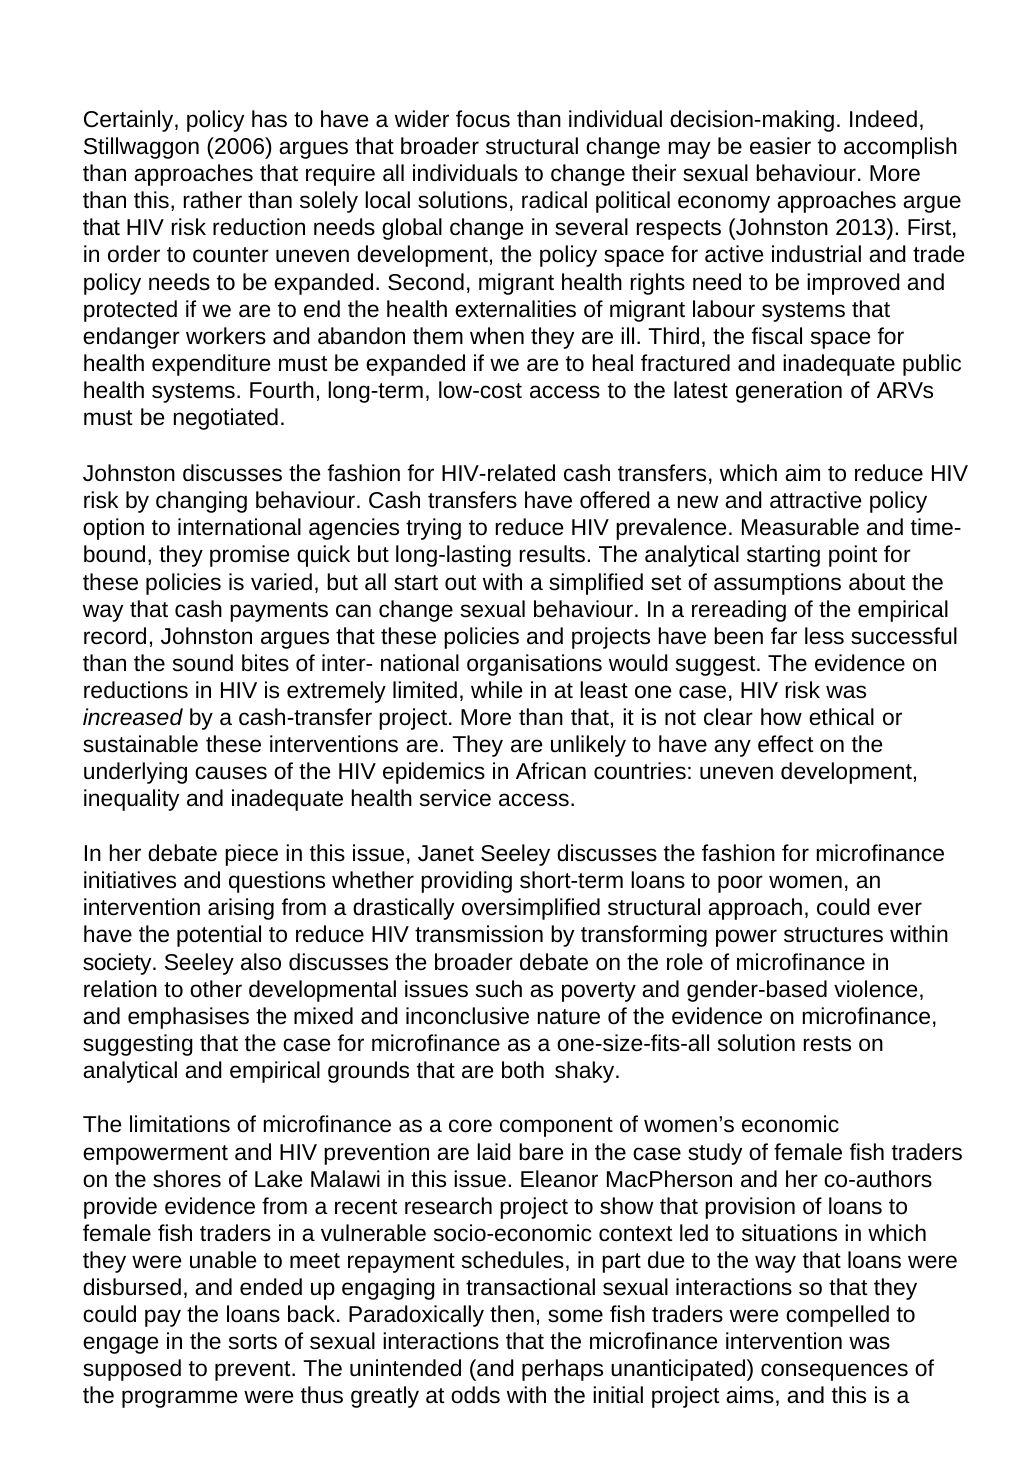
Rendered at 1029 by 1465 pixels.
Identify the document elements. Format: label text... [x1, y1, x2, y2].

text Johnston discusses the fashion for HIV-related cash transfers, which aim to reduce HIV risk by changing behaviour. Cash transfers have offered a new and attractive policy option to international agencies trying to reduce HIV prevalence. Measurable and time-bound, they promise quick but long-lasting results. The analytical starting point for these policies is varied, but all start out with a simpliﬁed set of assumptions about the way that cash payments can change sexual behaviour. In a rereading of the empirical record, Johnston argues that these policies and projects have been far less successful than the sound bites of inter- national organisations would suggest. The evidence on reductions in HIV is extremely limited, while in at least one case, HIV risk was increased by a cash-transfer project. More than that, it is not clear how ethical or sustainable these interventions are. They are unlikely to have any effect on the underlying causes of the HIV epidemics in African countries: uneven development, inequality and inadequate health service access. [83, 460, 969, 812]
text Certainly, policy has to have a wider focus than individual decision-making. Indeed, Stillwaggon (2006) argues that broader structural change may be easier to accomplish than approaches that require all individuals to change their sexual behaviour. More than this, rather than solely local solutions, radical political economy approaches argue that HIV risk reduction needs global change in several respects (Johnston 2013). First, in order to counter uneven development, the policy space for active industrial and trade policy needs to be expanded. Second, migrant health rights need to be improved and protected if we are to end the health externalities of migrant labour systems that endanger workers and abandon them when they are ill. Third, the ﬁscal space for health expenditure must be expanded if we are to heal fractured and inadequate public health systems. Fourth, long-term, low-cost access to the latest generation of ARVs must be negotiated. [83, 106, 969, 430]
text In her debate piece in this issue, Janet Seeley discusses the fashion for microﬁnance initiatives and questions whether providing short-term loans to poor women, an intervention arising from a drastically oversimpliﬁed structural approach, could ever have the potential to reduce HIV transmission by transforming power structures within society. Seeley also discusses the broader debate on the role of microﬁnance in relation to other developmental issues such as poverty and gender-based violence, and emphasises the mixed and inconclusive nature of the evidence on microﬁnance, suggesting that the case for microﬁnance as a one-size-ﬁts-all solution rests on analytical and empirical grounds that are both shaky. [83, 840, 969, 1083]
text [83, 1111, 969, 1409]
